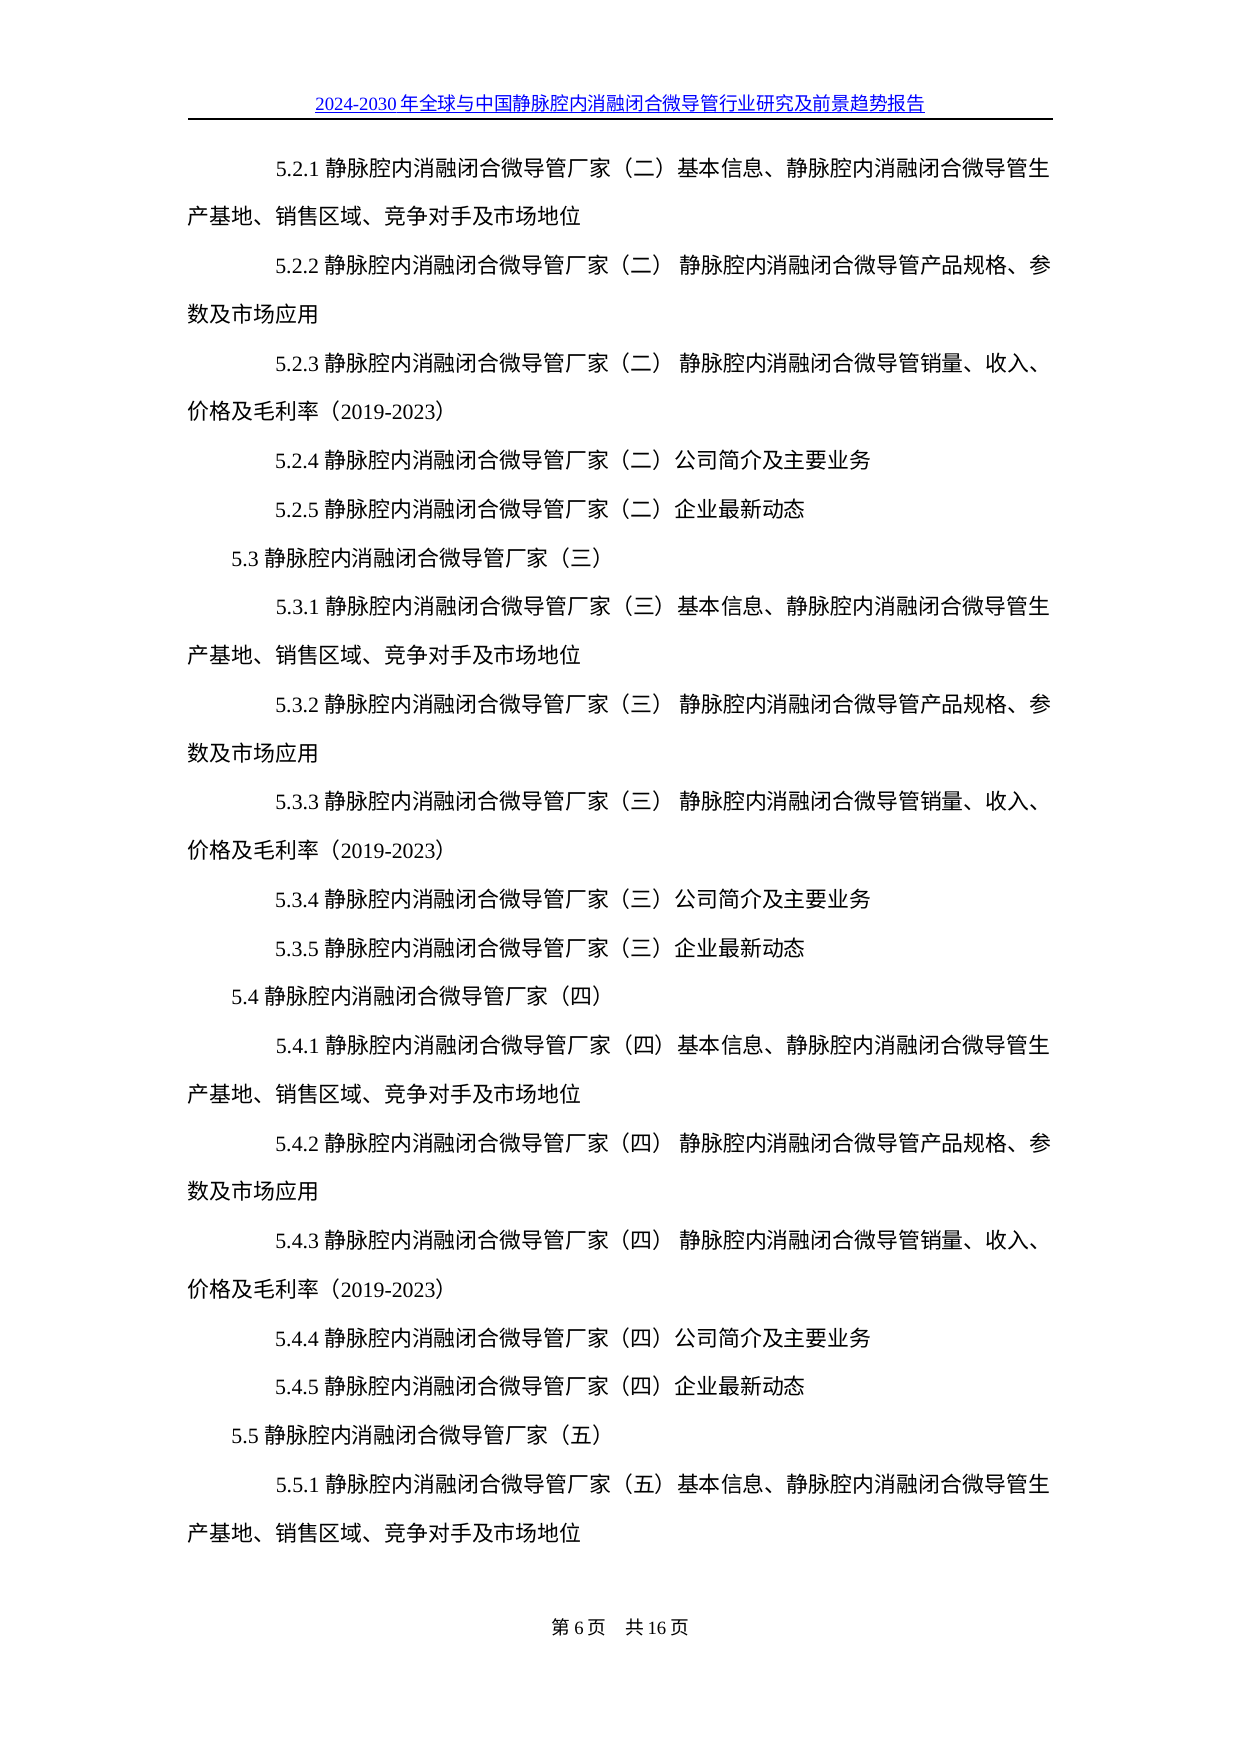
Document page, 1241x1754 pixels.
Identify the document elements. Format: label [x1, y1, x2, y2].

text [187, 150, 1053, 1548]
